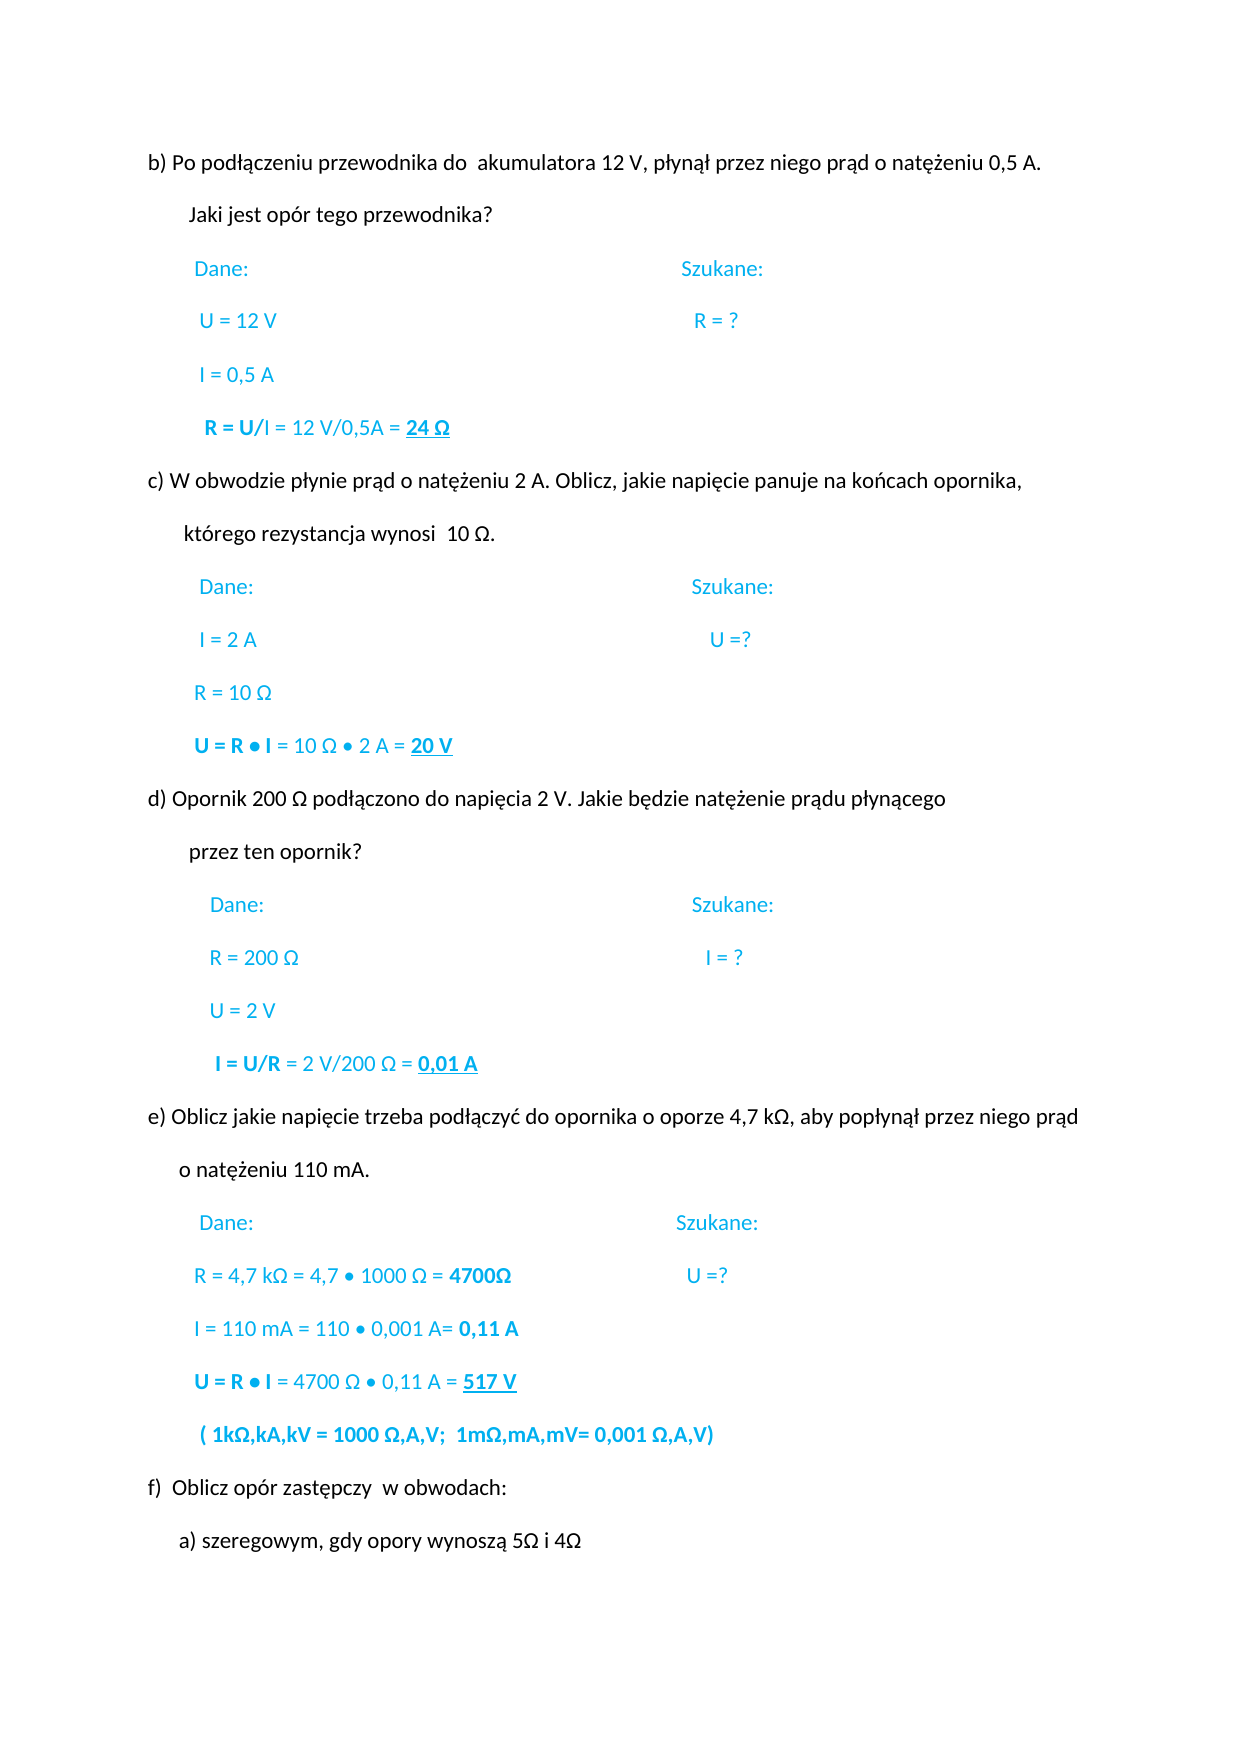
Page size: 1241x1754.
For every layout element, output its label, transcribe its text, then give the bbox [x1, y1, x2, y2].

text R = U/I = 12 V/0,5A = 24 Ω [148, 413, 1093, 441]
text d) Opornik 200 Ω podłączono do napięcia 2 V. Jakie będzie natężenie prądu płynącego [148, 784, 1093, 812]
text R = 10 Ω [148, 678, 1093, 706]
text U = 12 V R = ? [148, 307, 1093, 335]
text I = 2 A U =? [148, 625, 1093, 653]
text U = R • I = 10 Ω • 2 A = 20 V [148, 731, 1093, 759]
text Jaki jest opór tego przewodnika? [148, 201, 1093, 229]
text a) szeregowym, gdy opory wynoszą 5Ω i 4Ω [148, 1526, 1093, 1554]
text którego rezystancja wynosi 10 Ω. [148, 519, 1093, 547]
text U = R • I = 4700 Ω • 0,11 A = 517 V [148, 1367, 1093, 1395]
text b) Po podłączeniu przewodnika do akumulatora 12 V, płynął przez niego prąd o natężeniu 0,5 A. [148, 148, 1093, 176]
text Dane: Szukane: [148, 572, 1093, 600]
text I = 0,5 A [148, 360, 1093, 388]
text I = 110 mA = 110 • 0,001 A= 0,11 A [148, 1314, 1093, 1342]
text o natężeniu 110 mA. [148, 1155, 1093, 1183]
text e) Oblicz jakie napięcie trzeba podłączyć do opornika o oporze 4,7 kΩ, aby popłynął przez niego prąd [148, 1102, 1093, 1130]
text f) Oblicz opór zastępczy w obwodach: [148, 1473, 1093, 1501]
text I = U/R = 2 V/200 Ω = 0,01 A [148, 1049, 1093, 1077]
text Dane: Szukane: [148, 254, 1093, 282]
text przez ten opornik? [148, 837, 1093, 865]
text R = 200 Ω I = ? [148, 943, 1093, 971]
text c) W obwodzie płynie prąd o natężeniu 2 A. Oblicz, jakie napięcie panuje na końcach opornika, [148, 466, 1093, 494]
text R = 4,7 kΩ = 4,7 • 1000 Ω = 4700Ω U =? [148, 1261, 1093, 1289]
text Dane: Szukane: [148, 890, 1093, 918]
text U = 2 V [148, 996, 1093, 1024]
text ( 1kΩ,kA,kV = 1000 Ω,A,V; 1mΩ,mA,mV= 0,001 Ω,A,V) [148, 1420, 1093, 1448]
text Dane: Szukane: [148, 1208, 1093, 1236]
